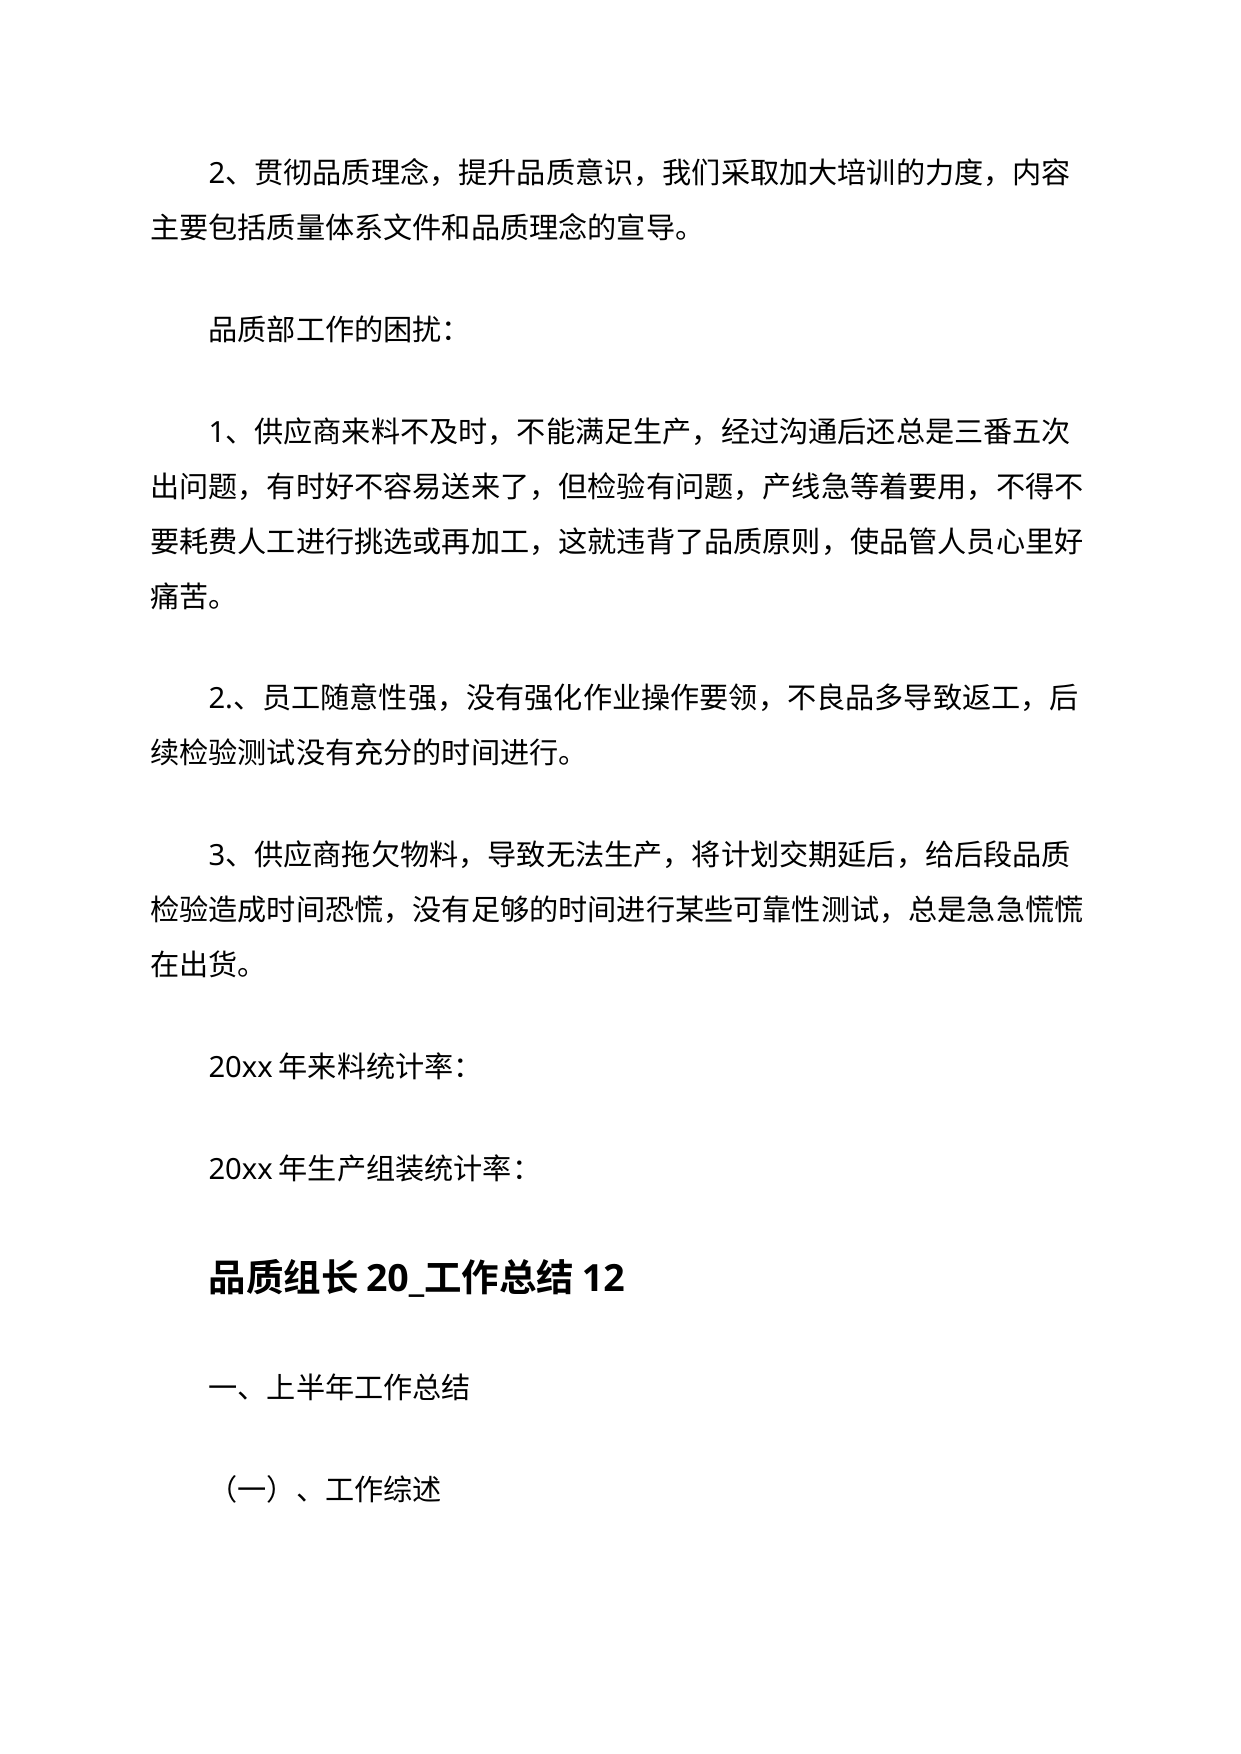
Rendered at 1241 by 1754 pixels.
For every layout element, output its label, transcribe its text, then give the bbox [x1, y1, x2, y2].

text 一、上半年工作总结 [150, 1365, 1090, 1407]
text 3、供应商拖欠物料，导致无法生产，将计划交期延后，给后段品质检验造成时间恐慌，没有足够的时间进行某些可靠性测试，总是急急慌慌在出货。 [150, 832, 1090, 984]
text （一）、工作综述 [150, 1467, 1090, 1509]
text 2、贯彻品质理念，提升品质意识，我们采取加大培训的力度，内容主要包括质量体系文件和品质理念的宣导。 [150, 150, 1090, 247]
text 品质部工作的困扰： [150, 307, 1090, 349]
text 1、供应商来料不及时，不能满足生产，经过沟通后还总是三番五次出问题，有时好不容易送来了，但检验有问题，产线急等着要用，不得不要耗费人工进行挑选或再加工，这就违背了品质原则，使品管人员心里好痛苦。 [150, 408, 1090, 616]
text 品质组长20_工作总结12 [150, 1247, 1090, 1302]
text 2.、员工随意性强，没有强化作业操作要领，不良品多导致返工，后续检验测试没有充分的时间进行。 [150, 675, 1090, 772]
text 20xx年来料统计率： [150, 1043, 1090, 1086]
text 20xx年生产组装统计率： [150, 1146, 1090, 1188]
